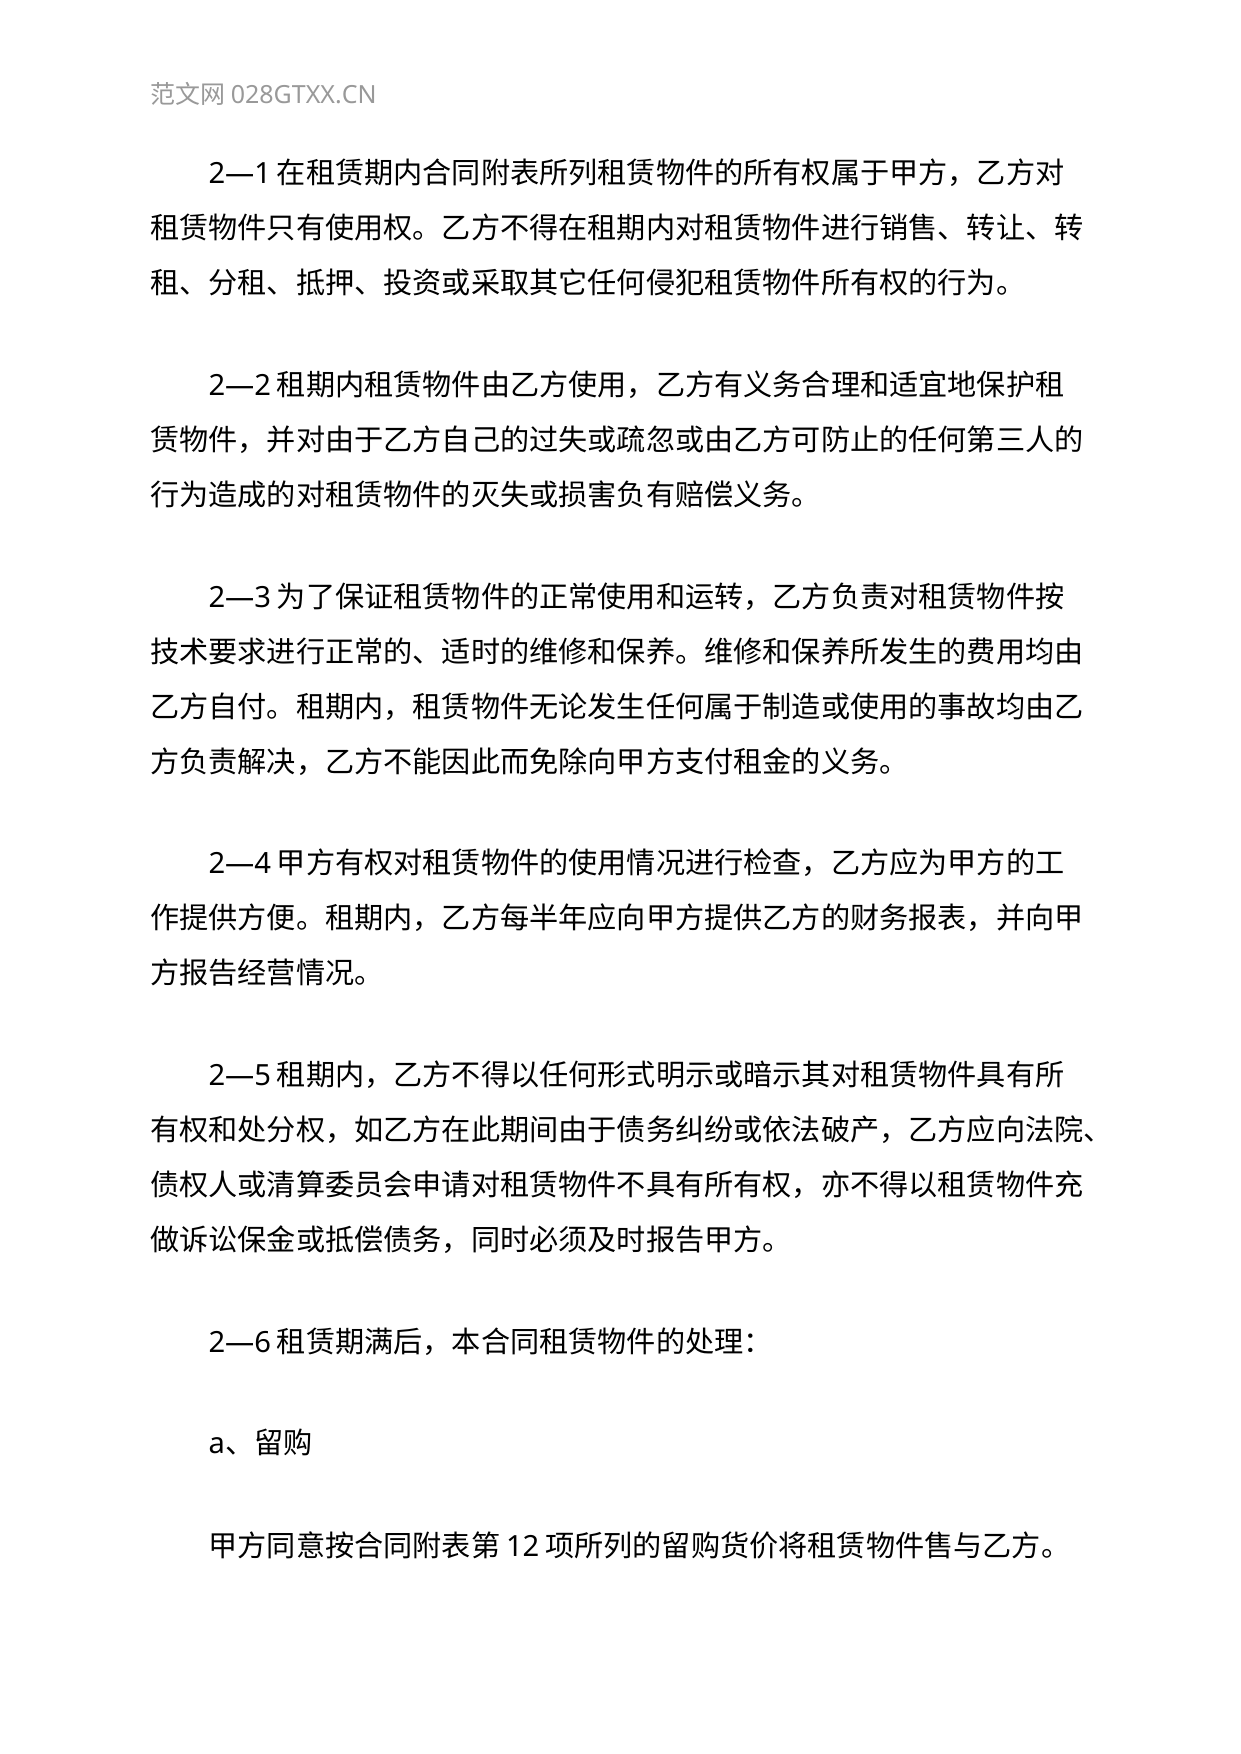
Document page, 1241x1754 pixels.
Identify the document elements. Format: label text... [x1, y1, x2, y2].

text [150, 1522, 1090, 1564]
text 2—6租赁期满后，本合同租赁物件的处理： [150, 1318, 1090, 1361]
text 2—1在租赁期内合同附表所列租赁物件的所有权属于甲方，乙方对租赁物件只有使用权。乙方不得在租期内对租赁物件进行销售、转让、转租、分租、抵押、投资或采取其它任何侵犯租赁物件所有权的行为。 [150, 150, 1090, 302]
text 2—2租期内租赁物件由乙方使用，乙方有义务合理和适宜地保护租赁物件，并对由于乙方自己的过失或疏忽或由乙方可防止的任何第三人的行为造成的对租赁物件的灭失或损害负有赔偿义务。 [150, 362, 1090, 514]
text 2—3为了保证租赁物件的正常使用和运转，乙方负责对租赁物件按技术要求进行正常的、适时的维修和保养。维修和保养所发生的费用均由乙方自付。租期内，租赁物件无论发生任何属于制造或使用的事故均由乙方负责解决，乙方不能因此而免除向甲方支付租金的义务。 [150, 573, 1090, 780]
text 2—5租期内，乙方不得以任何形式明示或暗示其对租赁物件具有所有权和处分权，如乙方在此期间由于债务纠纷或依法破产，乙方应向法院、债权人或清算委员会申请对租赁物件不具有所有权，亦不得以租赁物件充做诉讼保金或抵偿债务，同时必须及时报告甲方。 [150, 1052, 1090, 1259]
text 2—4甲方有权对租赁物件的使用情况进行检查，乙方应为甲方的工作提供方便。租期内，乙方每半年应向甲方提供乙方的财务报表，并向甲方报告经营情况。 [150, 840, 1090, 992]
text a、留购 [150, 1420, 1090, 1462]
